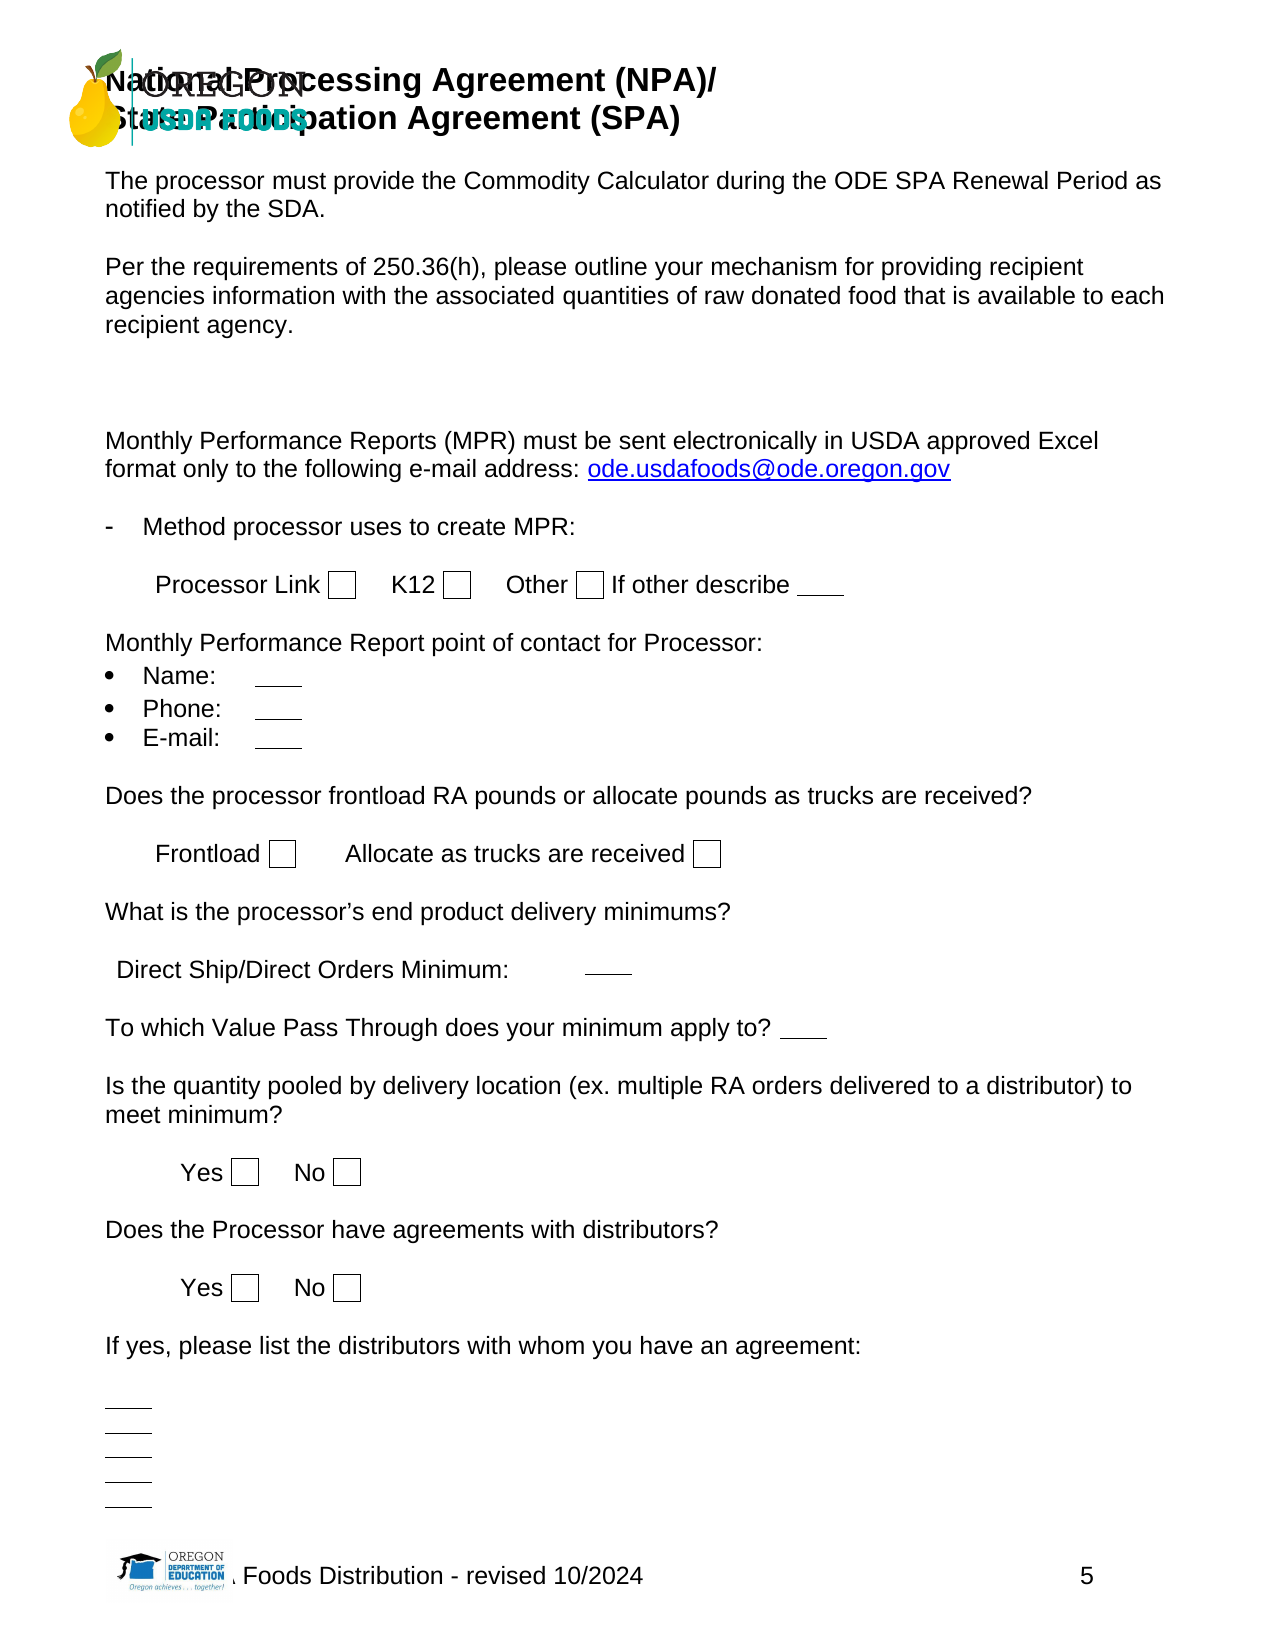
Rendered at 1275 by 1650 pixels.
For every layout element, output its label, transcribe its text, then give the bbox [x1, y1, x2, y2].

text Monthly Performance Report point of contact for Processor: [105, 628, 1170, 657]
text Monthly Performance Reports (MPR) must be sent electronically in USDA approved Excel format only to the following e-mail address: ode.usdafoods@ode.oregon.gov [105, 426, 1170, 483]
list Name: [105, 661, 1170, 690]
text Yes No [105, 1157, 1170, 1186]
picture [62, 41, 316, 155]
text Does the processor frontload RA pounds or allocate pounds as trucks are received? [105, 781, 1170, 810]
text If yes, please list the distributors with whom you have an agreement: [105, 1331, 1170, 1360]
text Yes No [105, 1273, 1170, 1302]
text What is the processor’s end product delivery minimums? [105, 897, 1170, 926]
text Processor Link K12 Other If other describe [105, 570, 1170, 599]
text Does the Processor have agreements with distributors? [105, 1215, 1170, 1244]
table_header [573, 955, 1117, 984]
text The processor must provide the Commodity Calculator during the ODE SPA Renewal Period as notified by the SDA. [105, 166, 1170, 223]
list Phone: [105, 694, 1170, 723]
text To which Value Pass Through does your minimum apply to? [105, 1013, 1170, 1042]
table_header Direct Ship/Direct Orders Minimum: [105, 955, 573, 984]
list E-mail: [105, 723, 1170, 752]
text Per the requirements of 250.36(h), please outline your mechanism for providing recipient agencies information with the associated quantities of raw donated food that is available to each recipient agency. [105, 252, 1170, 338]
text Frontload Allocate as trucks are received [105, 839, 1170, 868]
text Is the quantity pooled by delivery location (ex. multiple RA orders delivered to a distributor) to meet minimum? [105, 1071, 1170, 1128]
list Method processor uses to create MPR: [105, 512, 1170, 541]
picture [105, 1539, 234, 1603]
